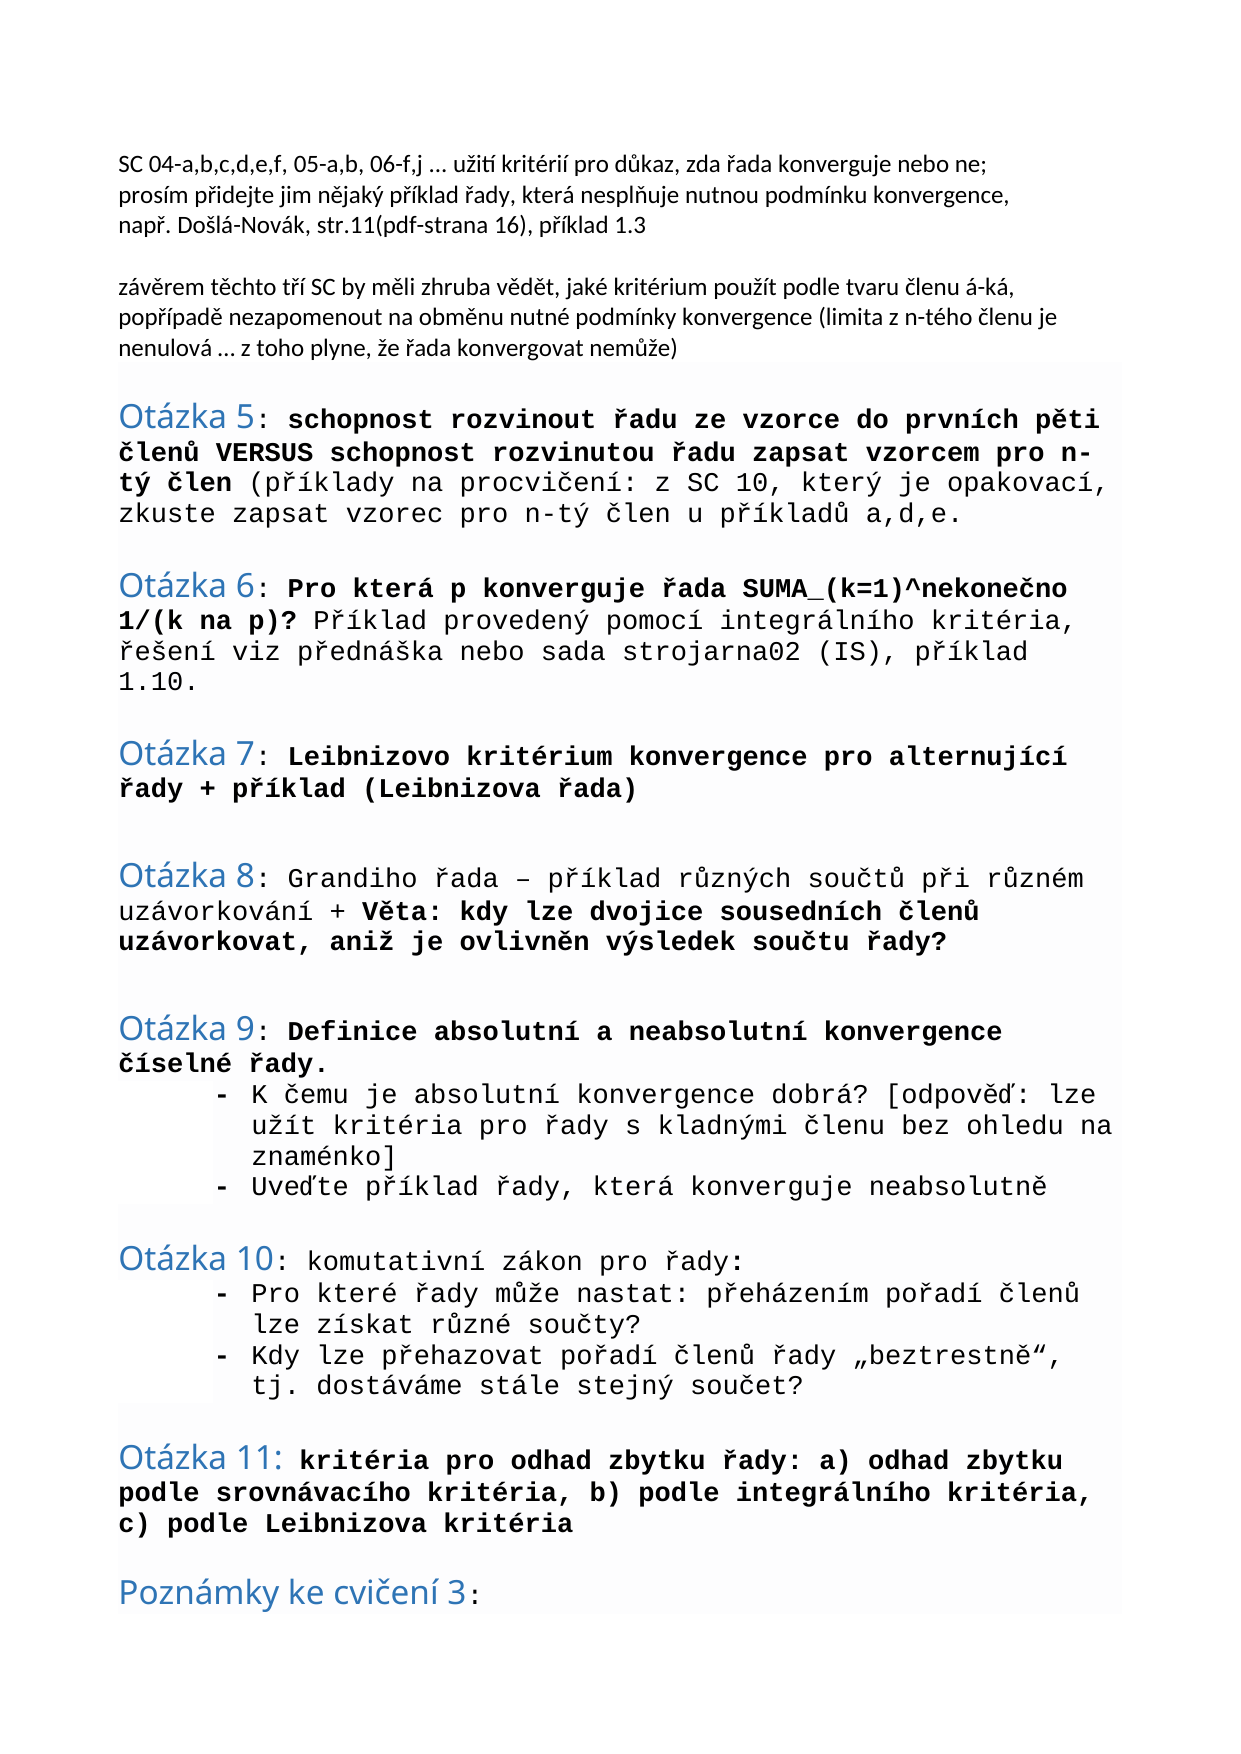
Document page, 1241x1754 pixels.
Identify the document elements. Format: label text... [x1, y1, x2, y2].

text Otázka 10: komutativní zákon pro řady: [118, 1234, 1122, 1280]
text Otázka 7: Leibnizovo kritérium konvergence pro alternující řady + příklad (Leibnizova řada) [118, 730, 1122, 806]
text Otázka 5: schopnost rozvinout řadu ze vzorce do prvních pěti členů VERSUS schopnost rozvinutou řadu zapsat vzorcem pro n-tý člen (příklady na procvičení: z SC 10, který je opakovací, zkuste zapsat vzorec pro n-tý člen u příkladů a,d,e. [118, 393, 1122, 531]
list K čemu je absolutní konvergence dobrá? [odpověď: lze užít kritéria pro řady s kladnými členu bez ohledu na znaménko] [213, 1081, 1122, 1173]
list Uveďte příklad řady, která konverguje neabsolutně [213, 1173, 1122, 1204]
text prosím přidejte jim nějaký příklad řady, která nesplňuje nutnou podmínku konvergence, [118, 179, 1122, 210]
text Otázka 9: Definice absolutní a neabsolutní konvergence číselné řady. [118, 1005, 1122, 1081]
text Otázka 11: kritéria pro odhad zbytku řady: a) odhad zbytku podle srovnávacího kritéria, b) podle integrálního kritéria, c) podle Leibnizova kritéria [118, 1434, 1122, 1541]
list Pro které řady může nastat: přeházením pořadí členů lze získat různé součty? [213, 1280, 1122, 1341]
text SC 04-a,b,c,d,e,f, 05-a,b, 06-f,j ... užití kritérií pro důkaz, zda řada konverguje nebo ne; [118, 149, 1122, 179]
text Poznámky ke cvičení 3: [118, 1568, 1122, 1614]
text závěrem těchto tří SC by měli zhruba vědět, jaké kritérium použít podle tvaru členu á-ká, popřípadě nezapomenout na obměnu nutné podmínky konvergence (limita z n-tého členu je nenulová … z toho plyne, že řada konvergovat nemůže) [118, 271, 1122, 362]
text Otázka 8: Grandiho řada – příklad různých součtů při různém uzávorkování + Věta: kdy lze dvojice sousedních členů uzávorkovat, aniž je ovlivněn výsledek součtu řady? [118, 852, 1122, 959]
text např. Došlá-Novák, str.11(pdf-strana 16), příklad 1.3 [118, 210, 1122, 240]
text Otázka 6: Pro která p konverguje řada SUMA_(k=1)^nekonečno 1/(k na p)? Příklad provedený pomocí integrálního kritéria, řešení viz přednáška nebo sada strojarna02 (IS), příklad 1.10. [118, 561, 1122, 699]
list Kdy lze přehazovat pořadí členů řady „beztrestně“, tj. dostáváme stále stejný součet? [213, 1341, 1122, 1403]
